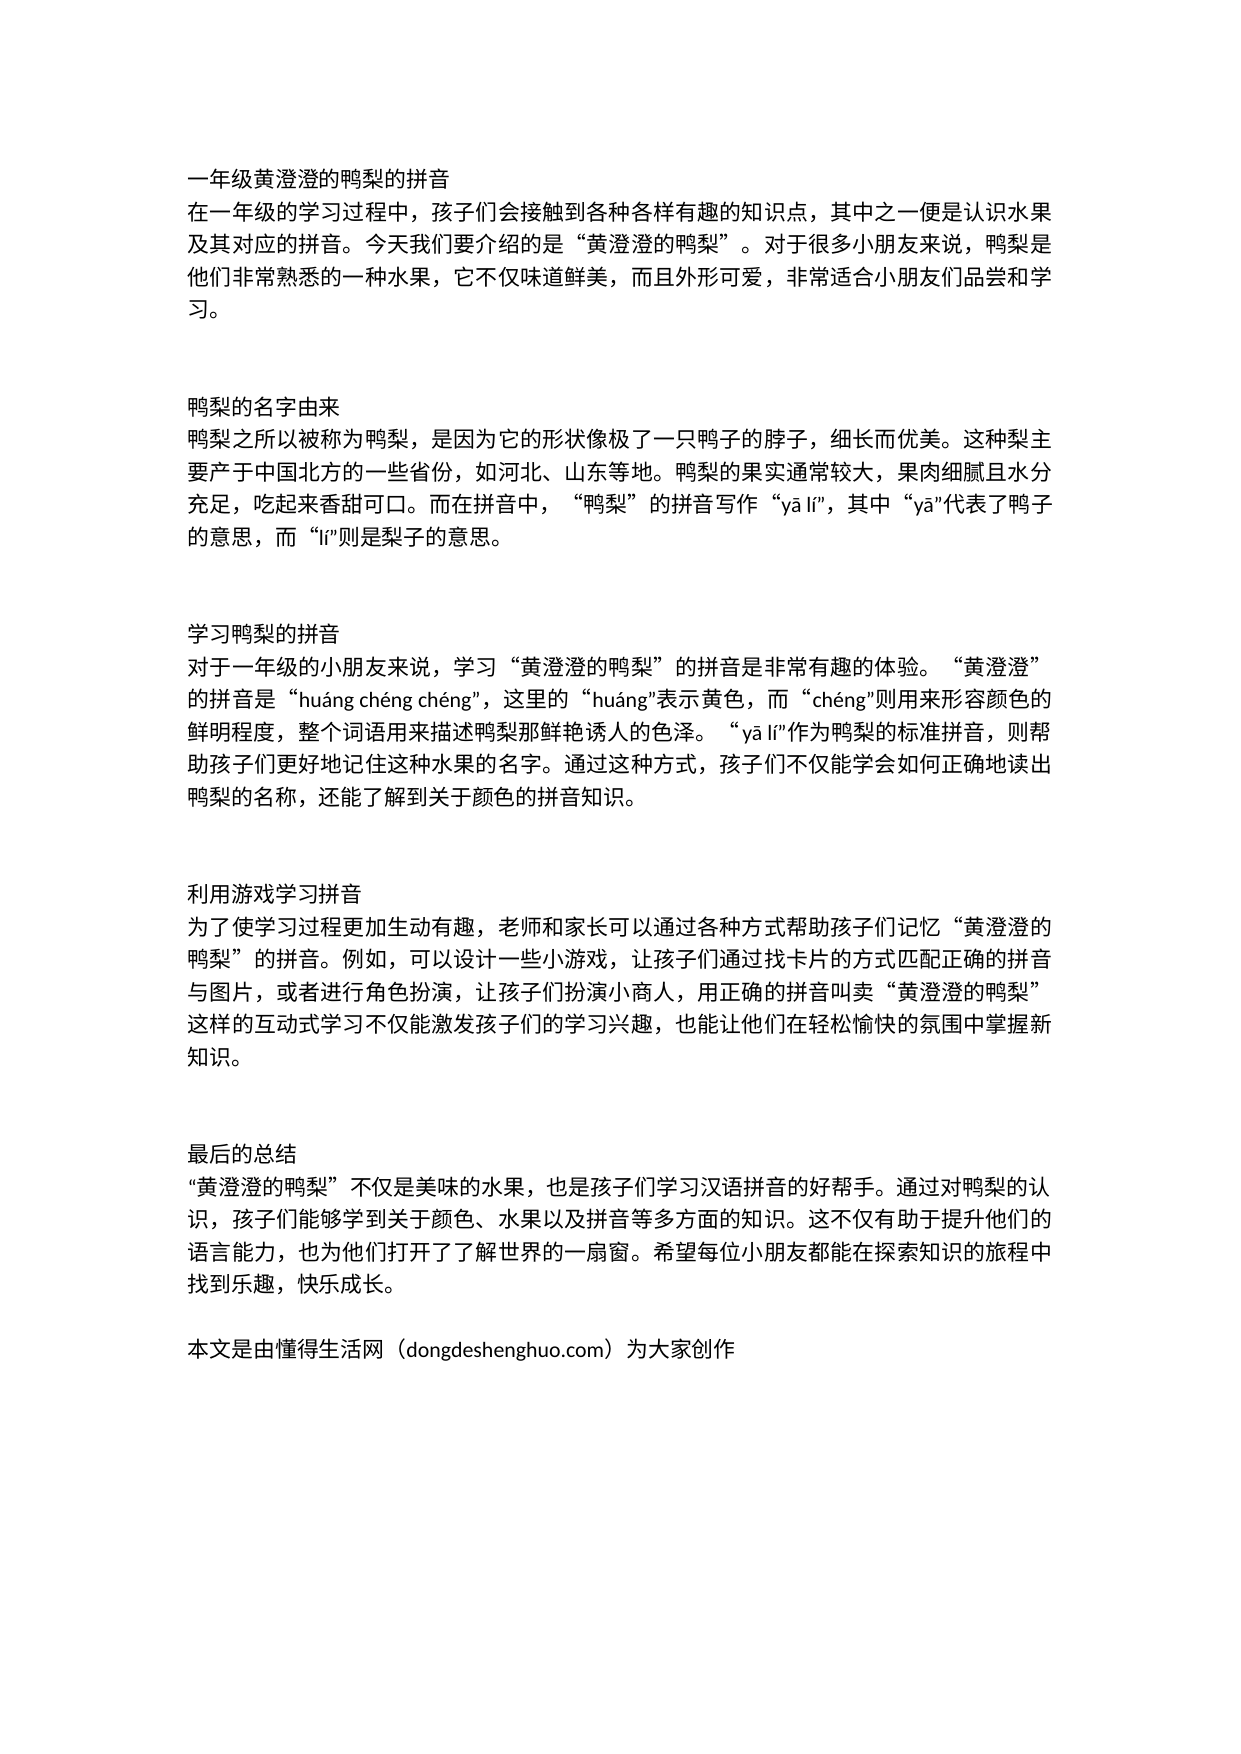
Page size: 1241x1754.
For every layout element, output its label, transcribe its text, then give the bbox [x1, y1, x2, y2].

text 在一年级的学习过程中，孩子们会接触到各种各样有趣的知识点，其中之一便是认识水果及其对应的拼音。今天我们要介绍的是“黄澄澄的鸭梨”。对于很多小朋友来说，鸭梨是他们非常熟悉的一种水果，它不仅味道鲜美，而且外形可爱，非常适合小朋友们品尝和学习。 [187, 194, 1053, 324]
text 对于一年级的小朋友来说，学习“黄澄澄的鸭梨”的拼音是非常有趣的体验。“黄澄澄”的拼音是“huáng chéng chéng”，这里的“huáng”表示黄色，而“chéng”则用来形容颜色的鲜明程度，整个词语用来描述鸭梨那鲜艳诱人的色泽。“yā lí”作为鸭梨的标准拼音，则帮助孩子们更好地记住这种水果的名字。通过这种方式，孩子们不仅能学会如何正确地读出鸭梨的名称，还能了解到关于颜色的拼音知识。 [187, 649, 1053, 812]
text 利用游戏学习拼音 [187, 877, 1053, 909]
text 最后的总结 [187, 1137, 1053, 1169]
text 本文是由懂得生活网（dongdeshenghuo.com）为大家创作 [187, 1332, 1053, 1364]
text 鸭梨之所以被称为鸭梨，是因为它的形状像极了一只鸭子的脖子，细长而优美。这种梨主要产于中国北方的一些省份，如河北、山东等地。鸭梨的果实通常较大，果肉细腻且水分充足，吃起来香甜可口。而在拼音中，“鸭梨”的拼音写作“yā lí”，其中“yā”代表了鸭子的意思，而“lí”则是梨子的意思。 [187, 422, 1053, 552]
text “黄澄澄的鸭梨”不仅是美味的水果，也是孩子们学习汉语拼音的好帮手。通过对鸭梨的认识，孩子们能够学到关于颜色、水果以及拼音等多方面的知识。这不仅有助于提升他们的语言能力，也为他们打开了了解世界的一扇窗。希望每位小朋友都能在探索知识的旅程中找到乐趣，快乐成长。 [187, 1169, 1053, 1299]
text 一年级黄澄澄的鸭梨的拼音 [187, 162, 1053, 194]
text 为了使学习过程更加生动有趣，老师和家长可以通过各种方式帮助孩子们记忆“黄澄澄的鸭梨”的拼音。例如，可以设计一些小游戏，让孩子们通过找卡片的方式匹配正确的拼音与图片，或者进行角色扮演，让孩子们扮演小商人，用正确的拼音叫卖“黄澄澄的鸭梨”。这样的互动式学习不仅能激发孩子们的学习兴趣，也能让他们在轻松愉快的氛围中掌握新知识。 [187, 909, 1053, 1072]
text 学习鸭梨的拼音 [187, 617, 1053, 649]
text 鸭梨的名字由来 [187, 389, 1053, 422]
